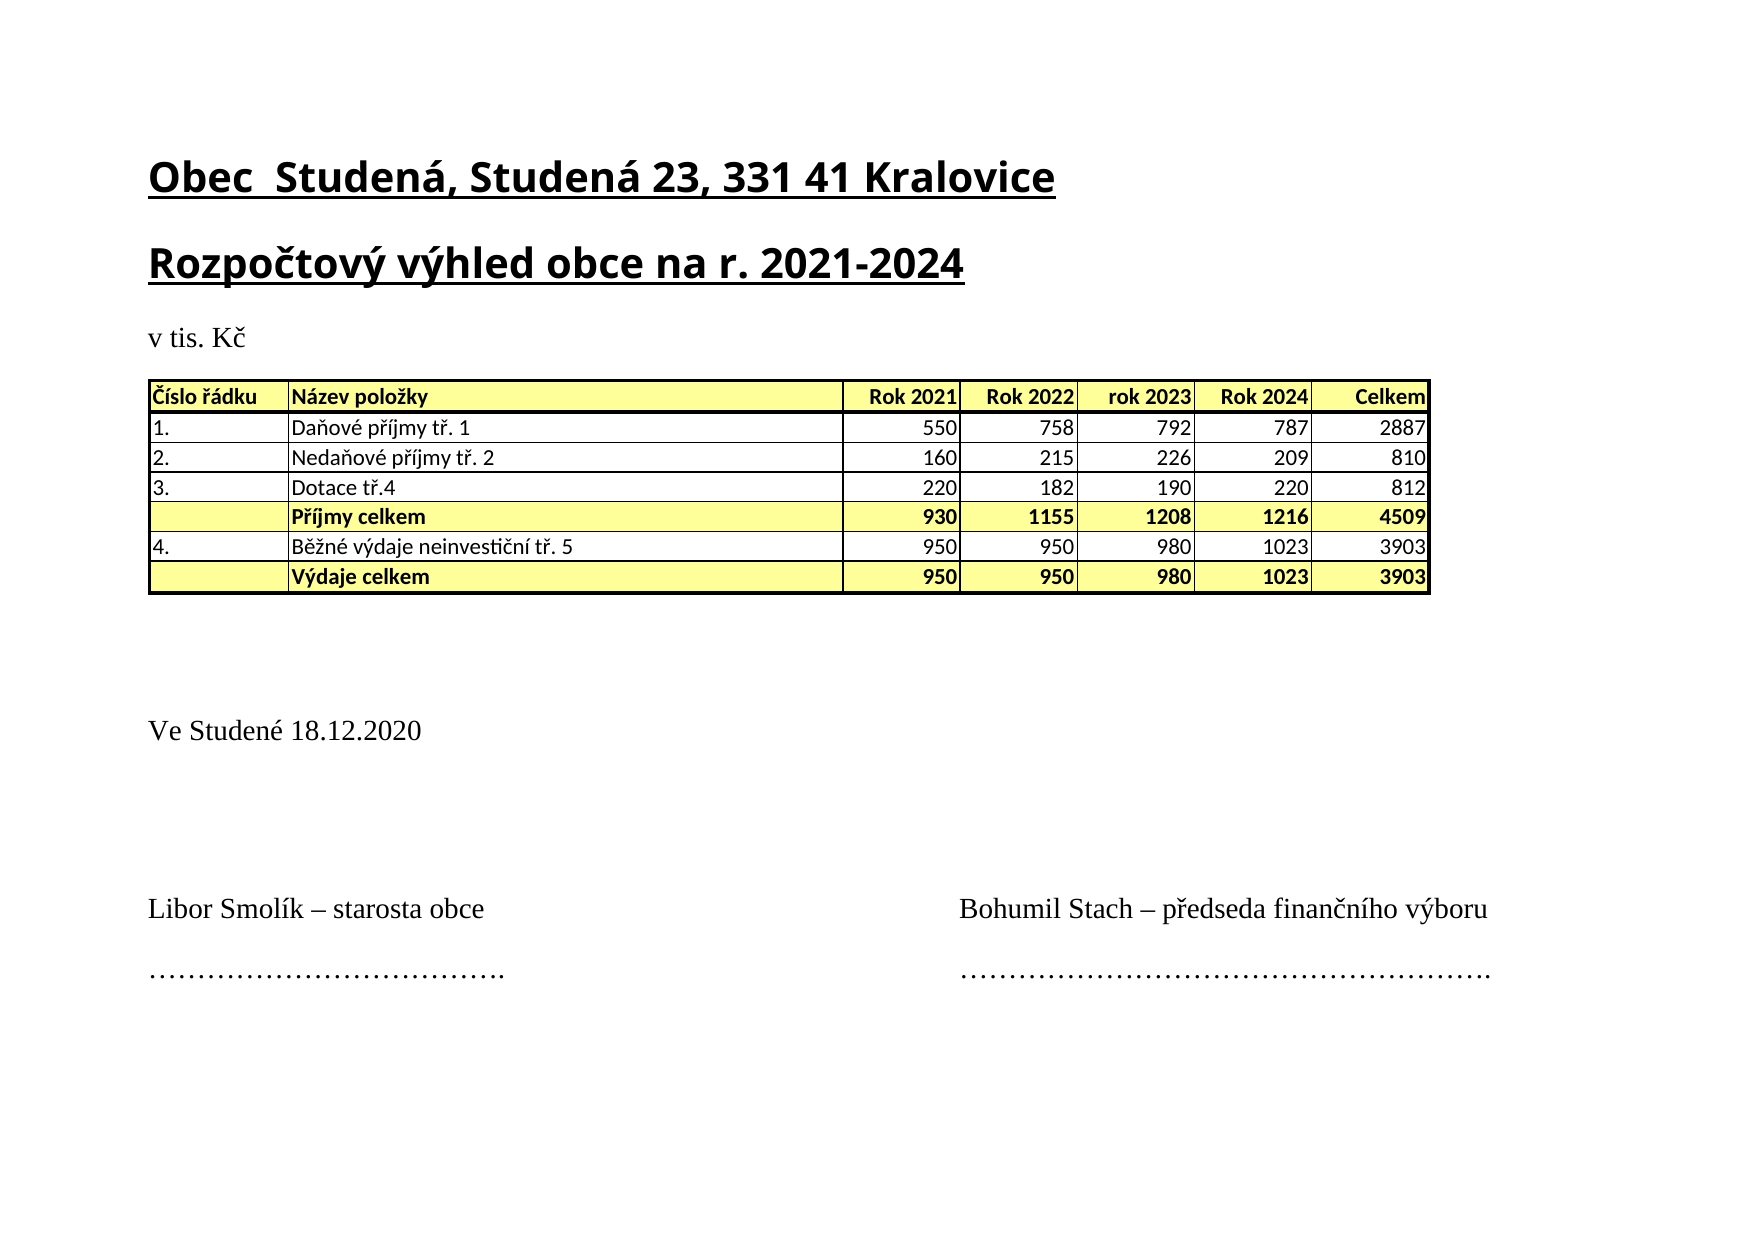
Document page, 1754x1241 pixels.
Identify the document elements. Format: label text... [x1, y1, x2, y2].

table_cell 787 [1195, 414, 1311, 441]
table_cell Příjmy celkem [289, 502, 842, 531]
table_header Rok 2024 [1195, 382, 1311, 410]
text Ve Studené 18.12.2020 [148, 713, 1606, 747]
text Libor Smolík – starosta obce Bohumil Stach – předseda finančního výboru [148, 891, 1606, 925]
table_cell 792 [1078, 414, 1194, 441]
table_cell 1216 [1195, 502, 1311, 531]
table_cell 950 [961, 562, 1077, 591]
table_cell 215 [961, 443, 1077, 471]
table_cell 3903 [1312, 562, 1427, 591]
table_cell 4509 [1312, 502, 1427, 531]
table_cell 1. [151, 414, 288, 441]
table_header Rok 2021 [844, 382, 959, 410]
table_cell 209 [1195, 443, 1311, 471]
table_cell 190 [1078, 473, 1194, 501]
table_cell Běžné výdaje neinvestiční tř. 5 [289, 532, 842, 560]
table_cell Výdaje celkem [289, 562, 842, 591]
table_cell 980 [1078, 562, 1194, 591]
table_cell 550 [844, 414, 959, 441]
text Rozpočtový výhled obce na r. 2021-2024 [148, 234, 1606, 290]
table_cell 950 [844, 562, 959, 591]
table_cell 930 [844, 502, 959, 531]
table_cell 2. [151, 443, 288, 471]
table_cell Daňové příjmy tř. 1 [289, 414, 842, 441]
table_cell 220 [844, 473, 959, 501]
table_cell 812 [1312, 473, 1427, 501]
table_cell 758 [961, 414, 1077, 441]
text ………………………………. ………………………………………………. [148, 951, 1606, 984]
table_header rok 2023 [1078, 382, 1194, 410]
table_cell 950 [844, 532, 959, 560]
table_cell 2887 [1312, 414, 1427, 441]
table_cell 4. [151, 532, 288, 560]
table_cell 220 [1195, 473, 1311, 501]
table_cell 1023 [1195, 532, 1311, 560]
table_cell 3903 [1312, 532, 1427, 560]
table_cell 950 [961, 532, 1077, 560]
table_cell 810 [1312, 443, 1427, 471]
table_cell 1023 [1195, 562, 1311, 591]
table_cell 226 [1078, 443, 1194, 471]
table_cell 160 [844, 443, 959, 471]
table_cell [151, 562, 288, 591]
table_header Název položky [289, 382, 842, 410]
table_header Číslo řádku [151, 382, 288, 410]
table_cell 1208 [1078, 502, 1194, 531]
text Obec Studená, Studená 23, 331 41 Kralovice [148, 148, 1606, 204]
table_cell 1155 [961, 502, 1077, 531]
table_header Celkem [1312, 382, 1427, 410]
table_cell [151, 502, 288, 531]
text v tis. Kč [148, 320, 1606, 353]
table_cell 3. [151, 473, 288, 501]
table_cell Dotace tř.4 [289, 473, 842, 501]
table_cell Nedaňové příjmy tř. 2 [289, 443, 842, 471]
table_header Rok 2022 [961, 382, 1077, 410]
table_cell 182 [961, 473, 1077, 501]
table_cell 980 [1078, 532, 1194, 560]
